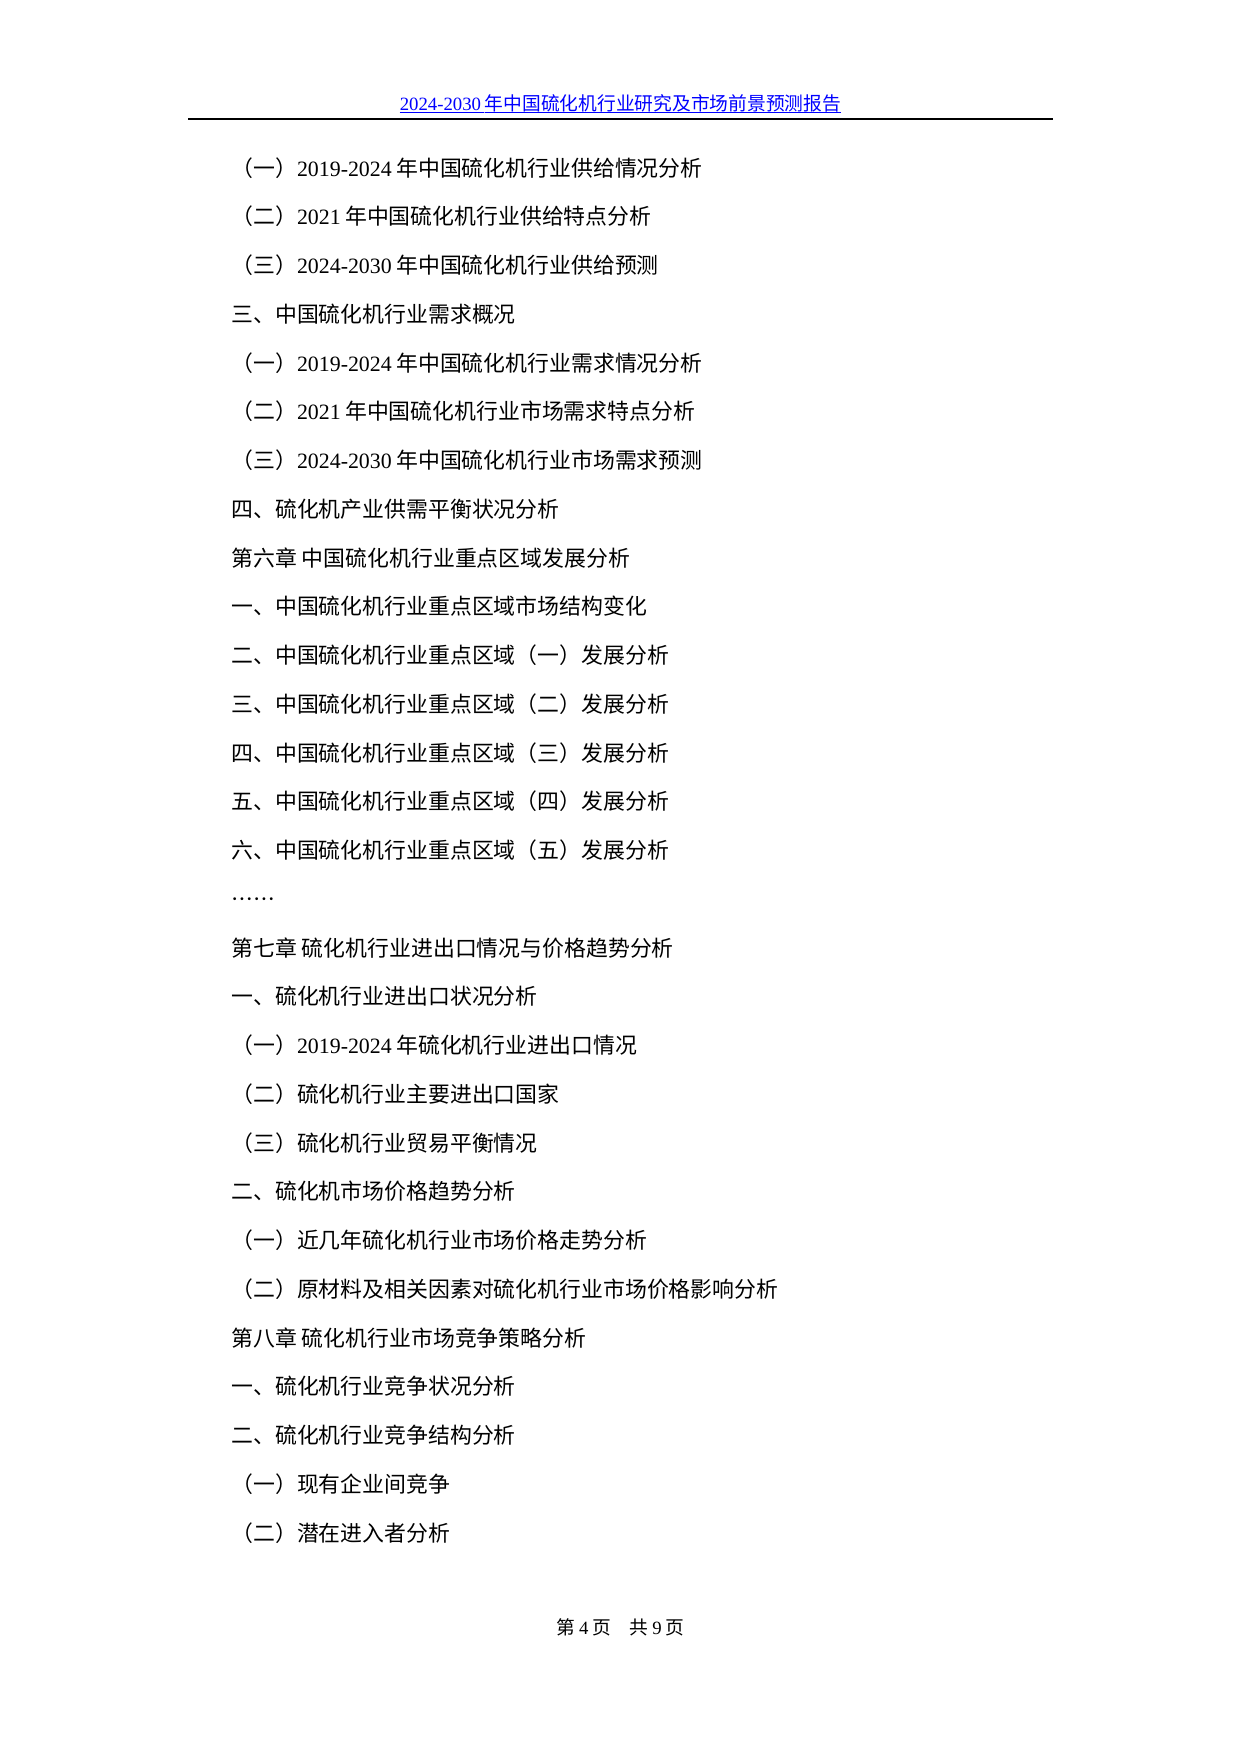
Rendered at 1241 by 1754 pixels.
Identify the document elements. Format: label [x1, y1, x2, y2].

text [187, 150, 1053, 1548]
